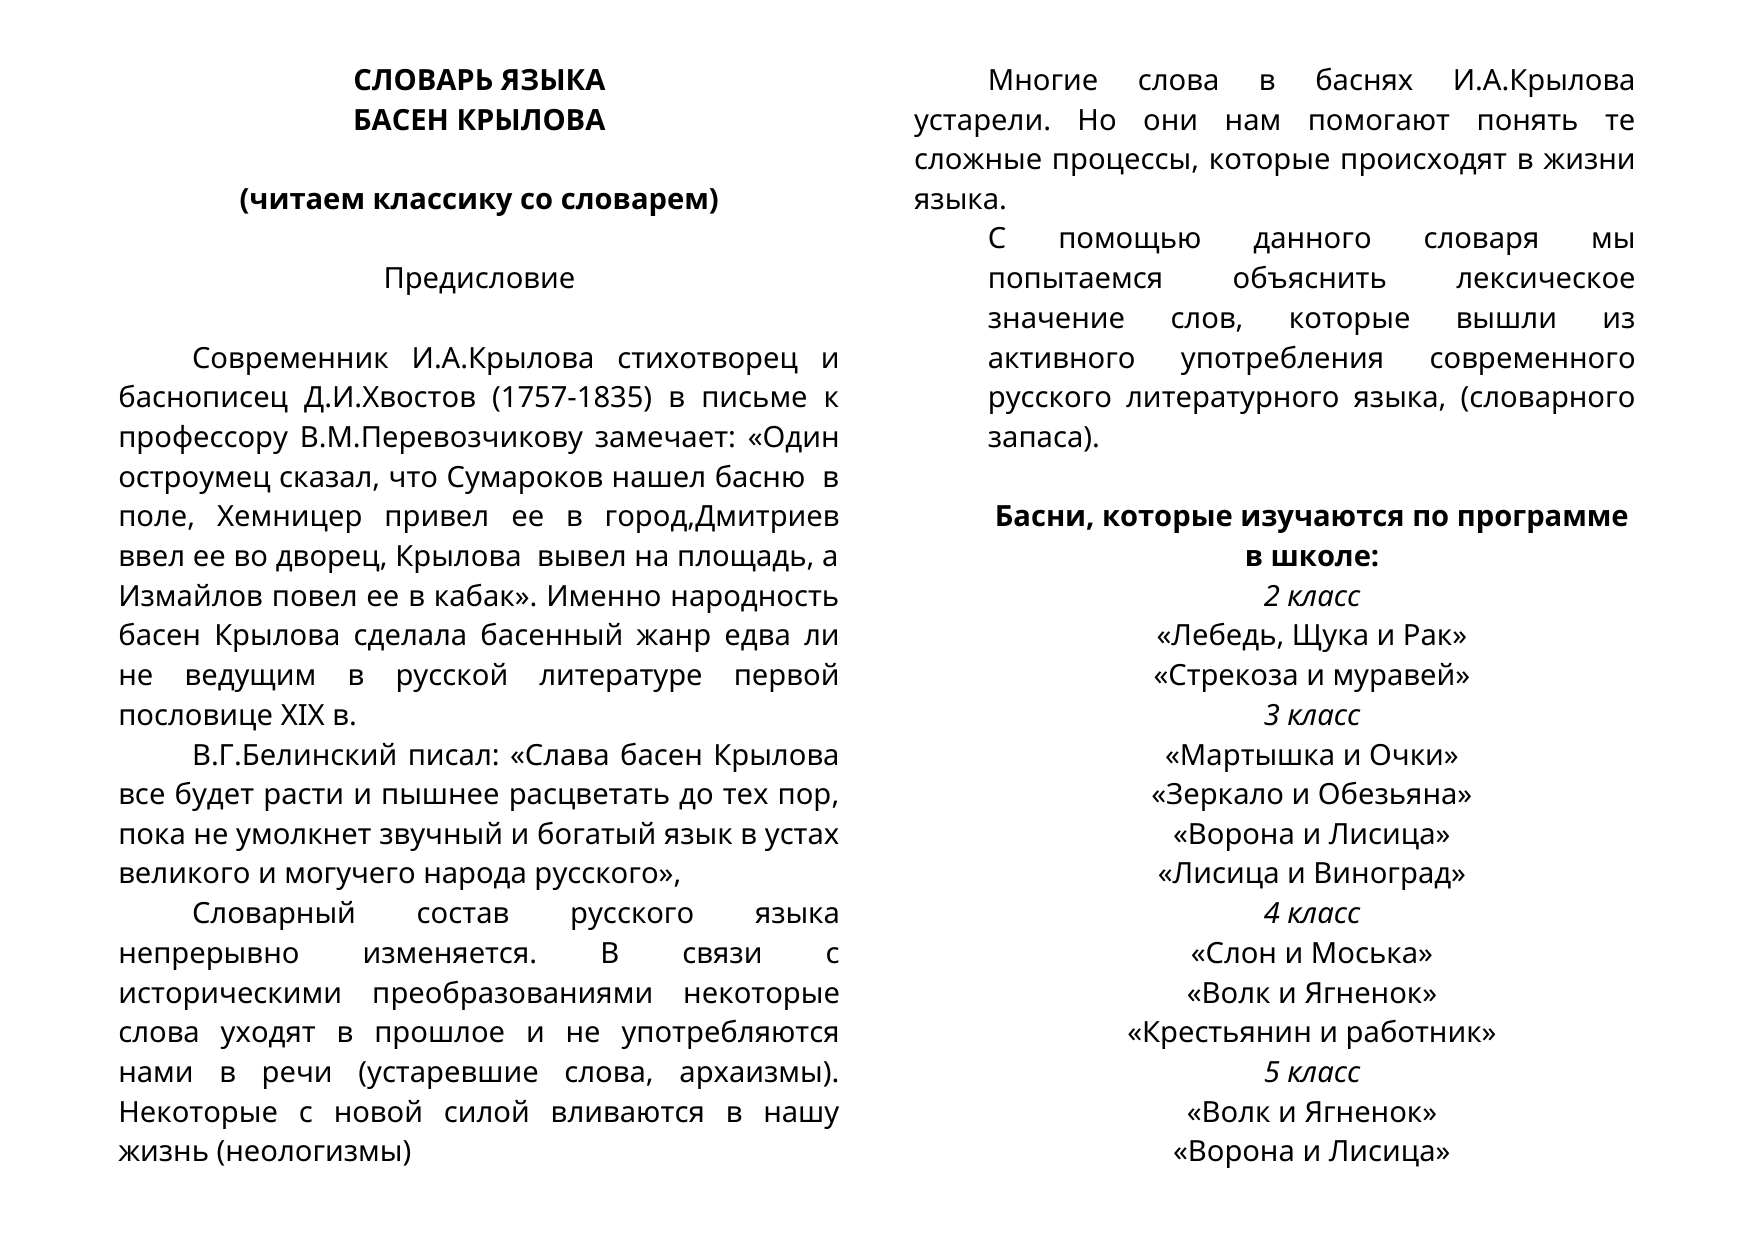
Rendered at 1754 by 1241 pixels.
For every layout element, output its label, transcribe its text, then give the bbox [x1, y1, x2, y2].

text Басни, которые изучаются по программе в школе: [988, 496, 1636, 575]
text 5 класс [988, 1051, 1636, 1091]
text «Лебедь, Щука и Рак» [988, 615, 1636, 654]
text СЛОВАРЬ ЯЗЫКА [118, 59, 840, 99]
text «Лисица и Виноград» [988, 853, 1636, 892]
text Многие слова в баснях И.А.Крылова устарели. Но они нам помогают понять те сложные процессы, которые происходят в жизни языка. [914, 59, 1636, 218]
text «Ворона и Лисица» [988, 813, 1636, 853]
text 2 класс [988, 575, 1636, 615]
text 4 класс [988, 892, 1636, 932]
text В.Г.Белинский писал: «Слава басен Крылова все будет расти и пышнее расцветать до тех пор, пока не умолкнет звучный и богатый язык в устах великого и могучего народа русского», [118, 734, 840, 892]
text «Ворона и Лисица» [988, 1131, 1636, 1170]
text «Стрекоза и муравей» [988, 654, 1636, 694]
text 3 класс [988, 694, 1636, 734]
text Предисловие [118, 257, 840, 297]
text «Волк и Ягненок» [988, 972, 1636, 1012]
text «Волк и Ягненок» [988, 1091, 1636, 1131]
text «Зеркало и Обезьяна» [988, 773, 1636, 813]
text «Мартышка и Очки» [988, 734, 1636, 773]
text БАСЕН КРЫЛОВА [118, 99, 840, 138]
text С помощью данного словаря мы попытаемся объяснить лексическое значение слов, которые вышли из активного употребления современного русского литературного языка, (словарного запаса). [988, 218, 1636, 456]
text «Крестьянин и работник» [988, 1012, 1636, 1051]
text (читаем классику со словарем) [118, 178, 840, 218]
text Современник И.А.Крылова стихотворец и баснописец Д.И.Хвостов (1757-1835) в письме к профессору В.М.Перевозчикову замечает: «Один остроумец сказал, что Сумароков нашел басню в поле, Хемницер привел ее в город,Дмитриев ввел ее во дворец, Крылова вывел на площадь, а Измайлов повел ее в кабак». Именно народность басен Крылова сделала басенный жанр едва ли не ведущим в русской литературе первой пословице XIX в. [118, 337, 840, 734]
text «Слон и Моська» [988, 932, 1636, 972]
text Словарный состав русского языка непрерывно изменяется. В связи с историческими преобразованиями некоторые слова уходят в прошлое и не употребляются нами в речи (устаревшие слова, архаизмы). Некоторые с новой силой вливаются в нашу жизнь (неологизмы) [118, 892, 840, 1170]
